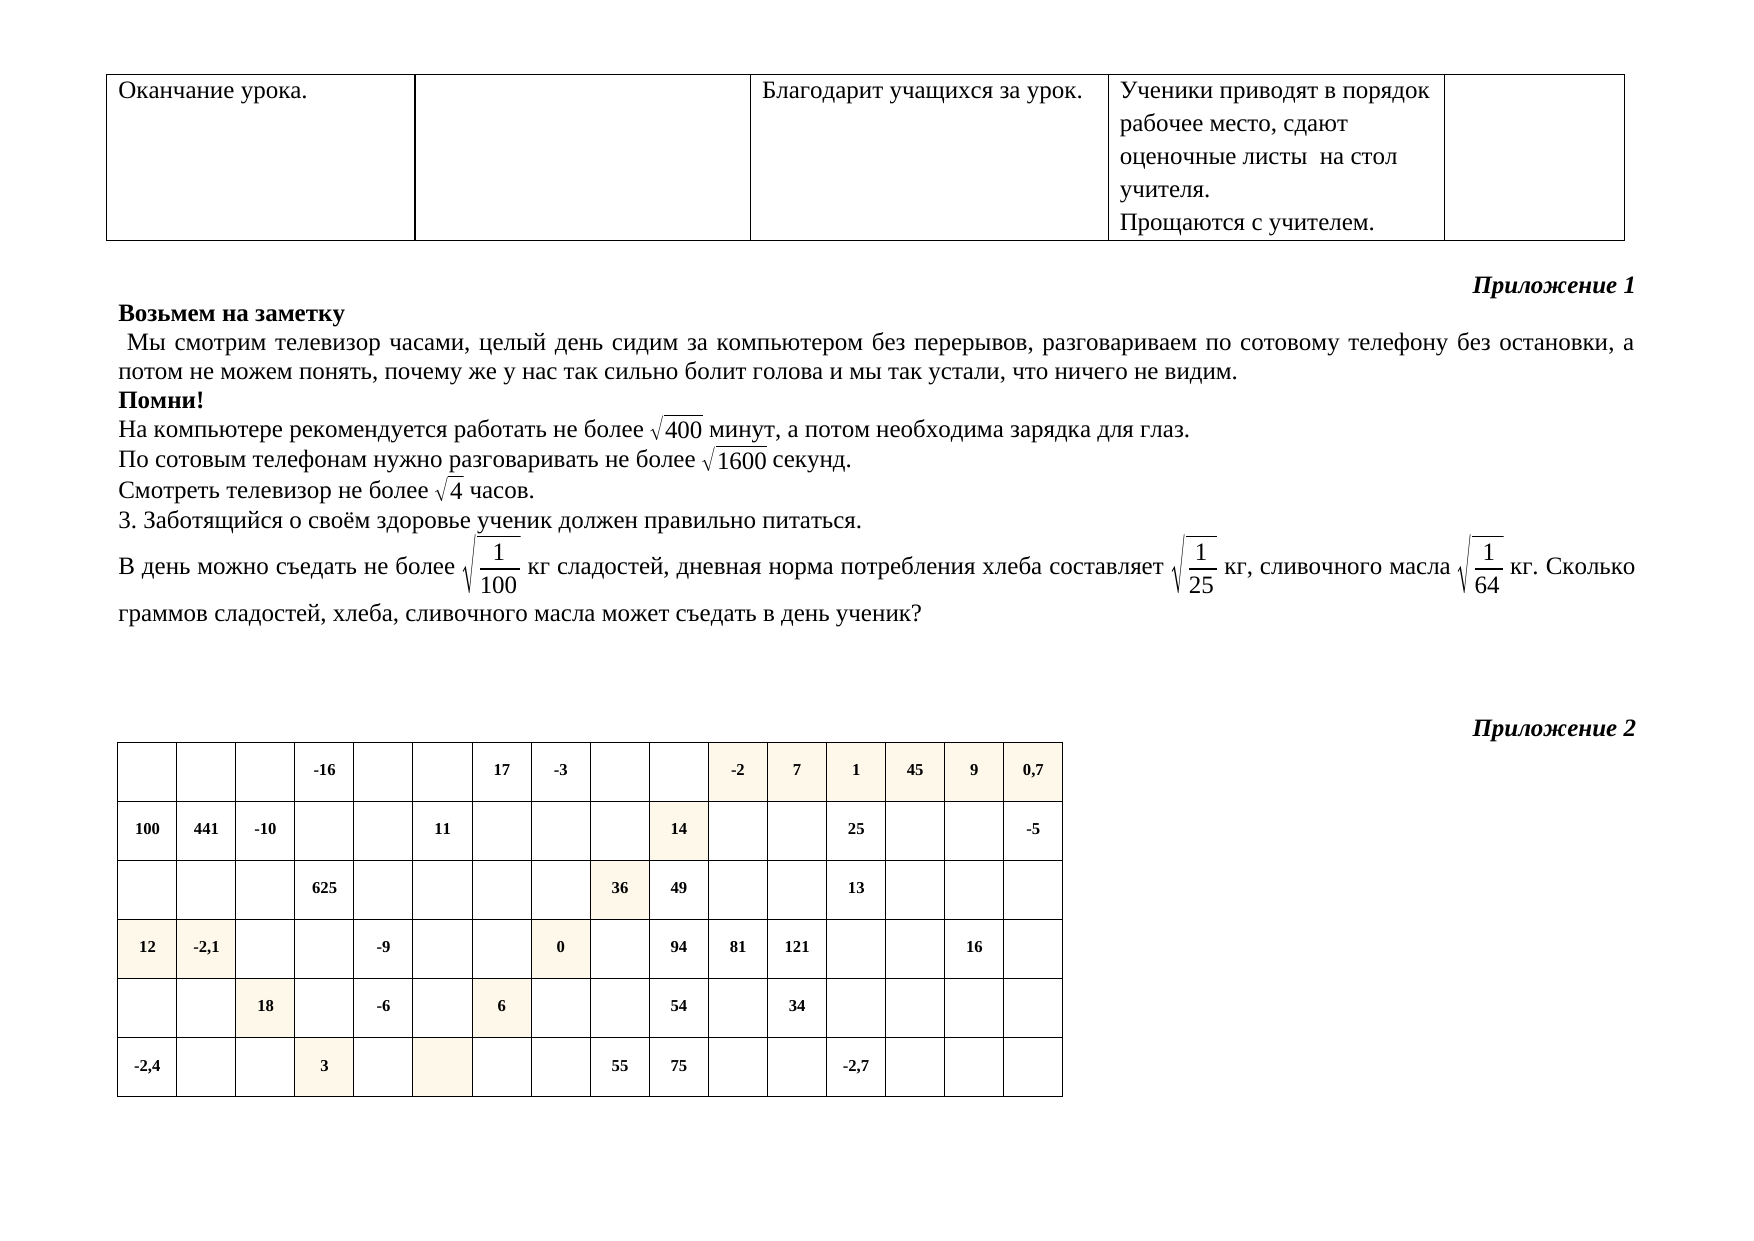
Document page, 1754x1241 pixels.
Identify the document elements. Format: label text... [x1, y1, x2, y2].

table_cell [177, 979, 235, 1037]
table_header -3 [532, 743, 590, 801]
table_cell 11 [413, 802, 472, 860]
table_cell 0 [532, 920, 590, 978]
table_cell 25 [827, 802, 885, 860]
table_cell -2,1 [177, 920, 235, 978]
table_cell 34 [768, 979, 826, 1037]
table_header 45 [886, 743, 944, 801]
table_cell [413, 979, 472, 1037]
table_cell [118, 861, 176, 919]
table_cell Оканчание урока. [107, 75, 414, 240]
table_cell [236, 920, 294, 978]
table_cell [1004, 920, 1062, 978]
table_cell [236, 861, 294, 919]
table_cell 121 [768, 920, 826, 978]
table_header [413, 743, 472, 801]
text Приложение 2 [118, 713, 1636, 742]
table_cell [413, 920, 472, 978]
table_cell [1004, 1038, 1062, 1096]
table_cell [532, 1038, 590, 1096]
table_cell Благодарит учащихся за урок. [751, 75, 1108, 240]
table_cell 13 [827, 861, 885, 919]
table_cell [945, 802, 1003, 860]
table_header [650, 743, 708, 801]
table_cell [1004, 861, 1062, 919]
table_cell [827, 920, 885, 978]
table_cell [413, 1038, 472, 1096]
table_cell 6 [473, 979, 531, 1037]
text По сотовым телефонам нужно разговаривать не более секунд. [118, 444, 1636, 474]
table_cell [532, 802, 590, 860]
text На компьютере рекомендуется работать не более минут, а потом необходима зарядка для глаз. [118, 413, 1636, 444]
table_cell 12 [118, 920, 176, 978]
table_cell -6 [354, 979, 412, 1037]
table_header 9 [945, 743, 1003, 801]
table_cell [354, 1038, 412, 1096]
table_cell [532, 979, 590, 1037]
table_cell 14 [650, 802, 708, 860]
table_cell [354, 802, 412, 860]
table_cell [709, 979, 767, 1037]
table_cell [945, 861, 1003, 919]
table_cell [768, 1038, 826, 1096]
text Возьмем на заметку [118, 298, 1636, 327]
table_cell [768, 802, 826, 860]
table_cell [473, 1038, 531, 1096]
table_cell [416, 75, 750, 240]
table_cell [473, 920, 531, 978]
table_header -16 [295, 743, 353, 801]
table_cell 441 [177, 802, 235, 860]
table_header 7 [768, 743, 826, 801]
table_cell [473, 861, 531, 919]
table_cell Ученики приводят в порядок рабочее место, сдают оценочные листы на стол учителя. Прощаются с учителем. [1109, 75, 1444, 240]
table_cell [886, 979, 944, 1037]
table_header -2 [709, 743, 767, 801]
text Приложение 1 [118, 270, 1636, 298]
text Мы смотрим телевизор часами, целый день сидим за компьютером без перерывов, разговариваем по сотовому телефону без остановки, а потом не можем понять, почему же у нас так сильно болит голова и мы так устали, что ничего не видим. [118, 327, 1636, 385]
table_cell -2,7 [827, 1038, 885, 1096]
table_cell [177, 861, 235, 919]
table_header 0,7 [1004, 743, 1062, 801]
table_cell 75 [650, 1038, 708, 1096]
table_cell [886, 802, 944, 860]
table_header 1 [827, 743, 885, 801]
table_header 17 [473, 743, 531, 801]
table_cell [354, 861, 412, 919]
table_cell [591, 979, 649, 1037]
table_cell [295, 920, 353, 978]
table_cell [768, 861, 826, 919]
table_cell 100 [118, 802, 176, 860]
table_header [236, 743, 294, 801]
table_cell [413, 861, 472, 919]
table_cell 81 [709, 920, 767, 978]
table_cell -10 [236, 802, 294, 860]
table_cell [709, 861, 767, 919]
table_cell 625 [295, 861, 353, 919]
table_cell -5 [1004, 802, 1062, 860]
table_cell 3 [295, 1038, 353, 1096]
table_cell [827, 979, 885, 1037]
table_header [118, 743, 176, 801]
text В день можно съедать не более кг сладостей, дневная норма потребления хлеба составляет кг, сливочного масла кг. Сколько граммов сладостей, хлеба, сливочного масла может съедать в день ученик? [118, 534, 1636, 627]
table_cell [295, 979, 353, 1037]
table_cell [886, 861, 944, 919]
table_cell [945, 979, 1003, 1037]
table_header [177, 743, 235, 801]
table_cell [177, 1038, 235, 1096]
table_cell [591, 920, 649, 978]
table_cell 36 [591, 861, 649, 919]
table_cell -9 [354, 920, 412, 978]
table_cell -2,4 [118, 1038, 176, 1096]
table_cell [295, 802, 353, 860]
text 3. Заботящийся о своём здоровье ученик должен правильно питаться. [118, 505, 1636, 534]
table_cell 49 [650, 861, 708, 919]
table_header [354, 743, 412, 801]
table_cell [473, 802, 531, 860]
table_cell [532, 861, 590, 919]
text Смотреть телевизор не более часов. [118, 474, 1636, 505]
table_cell [886, 1038, 944, 1096]
table_cell [591, 802, 649, 860]
table_cell [709, 802, 767, 860]
text Помни! [118, 385, 1636, 413]
table_cell 94 [650, 920, 708, 978]
table_header [591, 743, 649, 801]
table_cell [1445, 75, 1624, 240]
table_cell [118, 979, 176, 1037]
table_cell [945, 1038, 1003, 1096]
table_cell 16 [945, 920, 1003, 978]
table_cell 55 [591, 1038, 649, 1096]
table_cell 54 [650, 979, 708, 1037]
table_cell [1004, 979, 1062, 1037]
table_cell [236, 1038, 294, 1096]
table_cell [886, 920, 944, 978]
table_cell 18 [236, 979, 294, 1037]
table_cell [709, 1038, 767, 1096]
